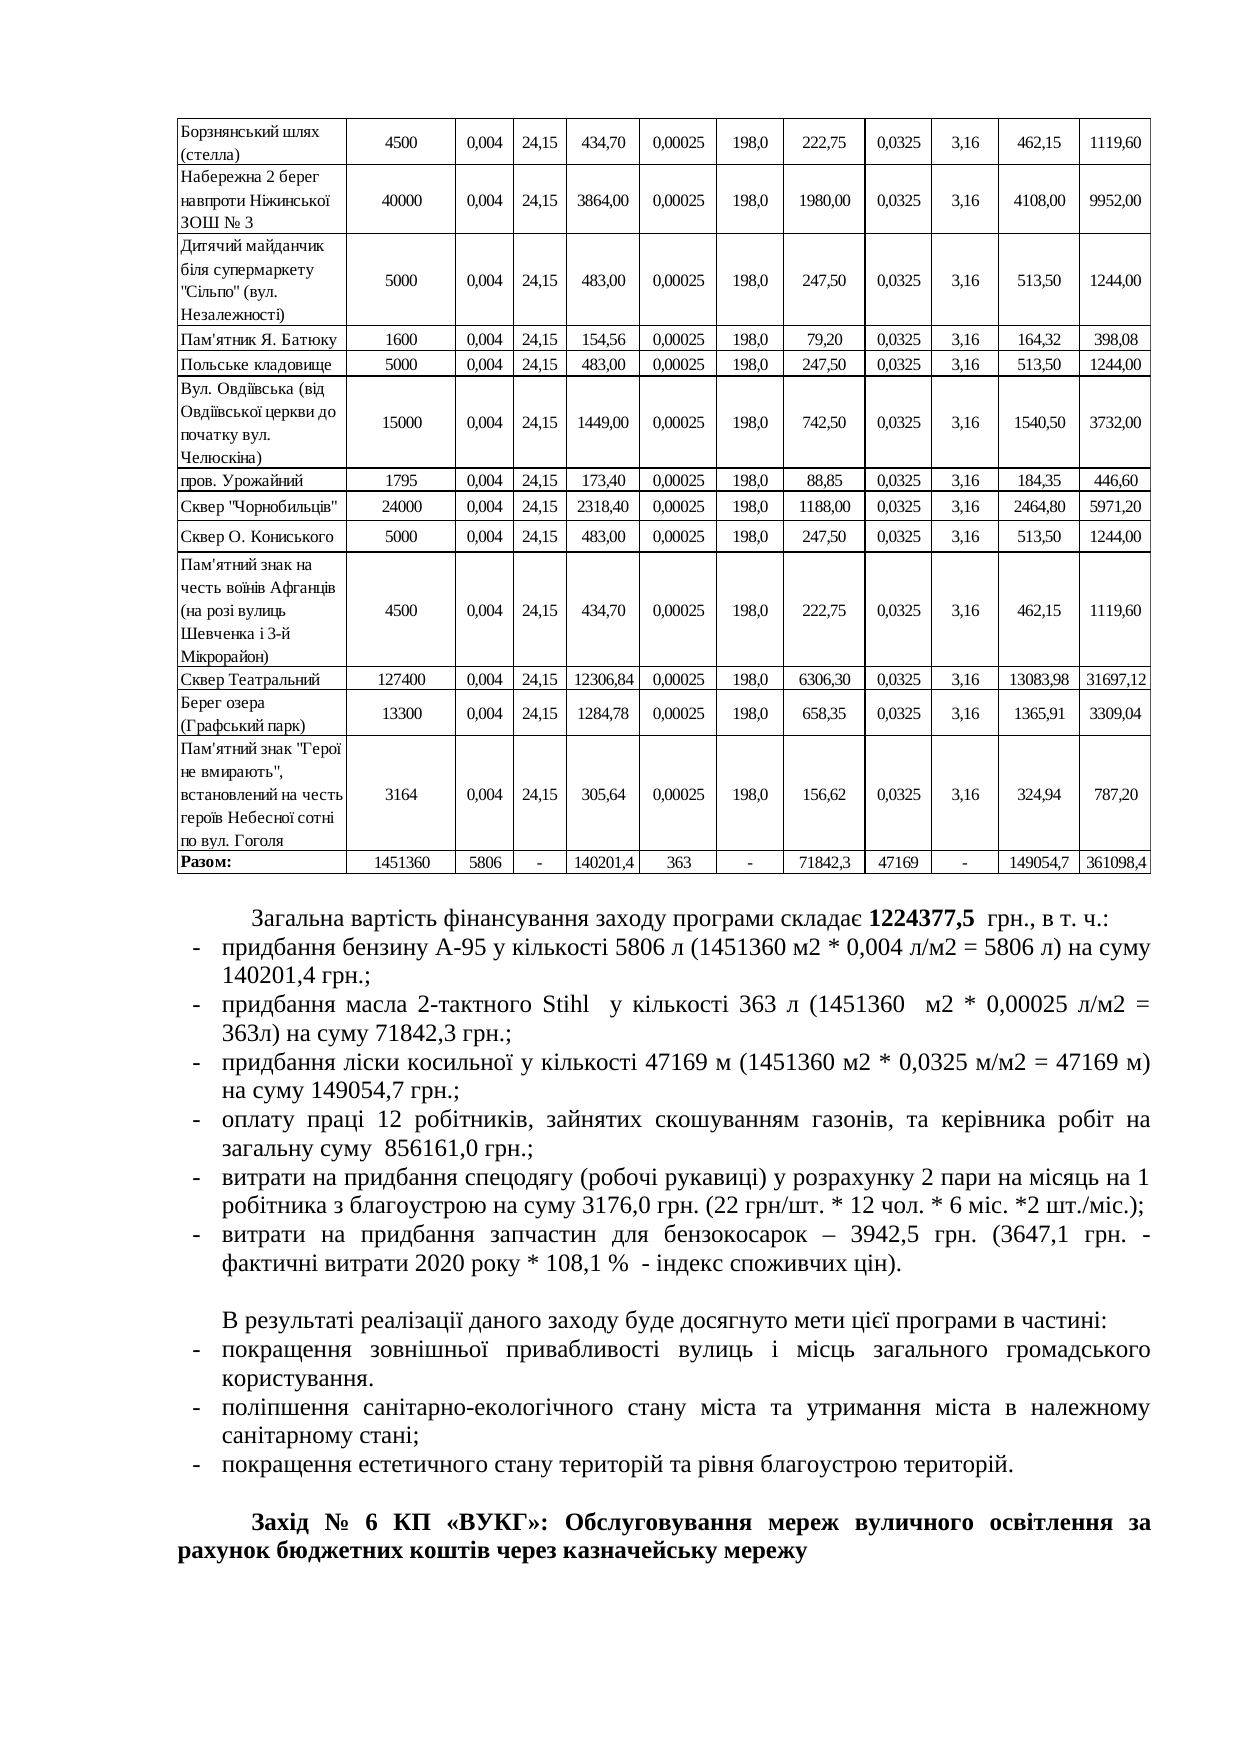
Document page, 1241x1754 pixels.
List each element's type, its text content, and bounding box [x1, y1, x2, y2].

list покращення зовнішньої привабливості вулиць і місць загального громадського користування. [192, 1334, 1152, 1392]
text В результаті реалізації даного заходу буде досягнуто мети цієї програми в частині: [177, 1306, 1152, 1334]
list витрати на придбання запчастин для бензокосарок – 3942,5 грн. (3647,1 грн. - фактичні витрати 2020 року * 108,1 % - індекс споживчих цін). [192, 1219, 1152, 1277]
text Загальна вартість фінансування заходу програми складає 1224377,5 грн., в т. ч.: [177, 903, 1152, 932]
list придбання масла 2-тактного Stihl у кількості 363 л (1451360 м2 * 0,00025 л/м2 = 363л) на суму 71842,3 грн.; [192, 989, 1152, 1047]
list поліпшення санітарно-екологічного стану міста та утримання міста в належному санітарному стані; [192, 1392, 1152, 1449]
text Захід № 6 КП «ВУКГ»: Обслуговування мереж вуличного освітлення за рахунок бюджетних коштів через казначейську мережу [177, 1507, 1152, 1564]
list придбання ліски косильної у кількості 47169 м (1451360 м2 * 0,0325 м/м2 = 47169 м) на суму 149054,7 грн.; [192, 1047, 1152, 1104]
list витрати на придбання спецодягу (робочі рукавиці) у розрахунку 2 пари на місяць на 1 робітника з благоустрою на суму 3176,0 грн. (22 грн/шт. * 12 чол. * 6 міс. *2 шт./міс.); [192, 1162, 1152, 1219]
list покращення естетичного стану територій та рівня благоустрою територій. [192, 1449, 1152, 1478]
list оплату праці 12 робітників, зайнятих скошуванням газонів, та керівника робіт на загальну суму 856161,0 грн.; [192, 1104, 1152, 1162]
list придбання бензину А-95 у кількості 5806 л (1451360 м2 * 0,004 л/м2 = 5806 л) на суму 140201,4 грн.; [192, 932, 1152, 989]
